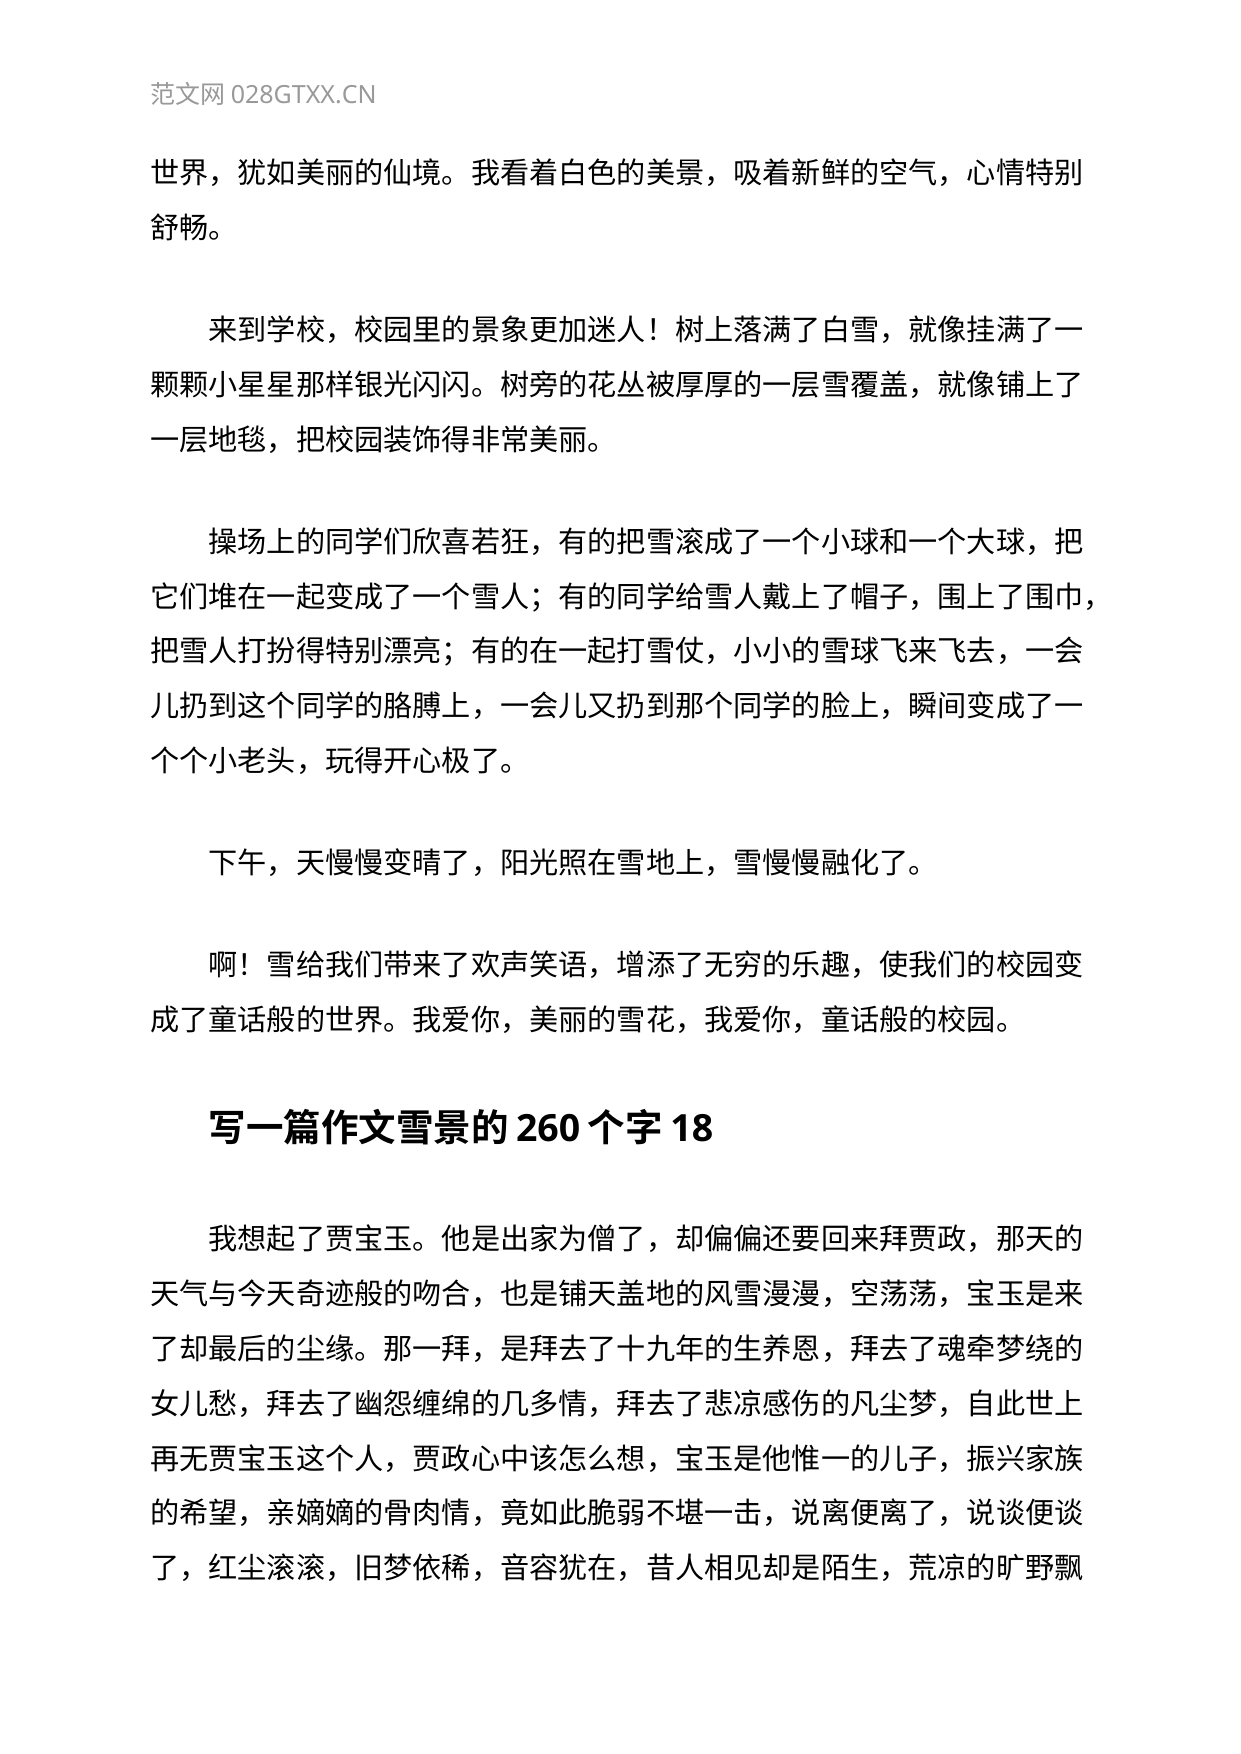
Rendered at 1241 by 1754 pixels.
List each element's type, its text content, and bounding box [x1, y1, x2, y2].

text 啊！雪给我们带来了欢声笑语，增添了无穷的乐趣，使我们的校园变成了童话般的世界。我爱你，美丽的雪花，我爱你，童话般的校园。 [150, 941, 1090, 1038]
text 写一篇作文雪景的260个字18 [150, 1098, 1090, 1152]
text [150, 150, 1090, 247]
text 下午，天慢慢变晴了，阳光照在雪地上，雪慢慢融化了。 [150, 839, 1090, 882]
text 操场上的同学们欣喜若狂，有的把雪滚成了一个小球和一个大球，把它们堆在一起变成了一个雪人；有的同学给雪人戴上了帽子，围上了围巾，把雪人打扮得特别漂亮；有的在一起打雪仗，小小的雪球飞来飞去，一会儿扔到这个同学的胳膊上，一会儿又扔到那个同学的脸上，瞬间变成了一个个小老头，玩得开心极了。 [150, 518, 1090, 780]
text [150, 1216, 1090, 1587]
text 来到学校，校园里的景象更加迷人！树上落满了白雪，就像挂满了一颗颗小星星那样银光闪闪。树旁的花丛被厚厚的一层雪覆盖，就像铺上了一层地毯，把校园装饰得非常美丽。 [150, 307, 1090, 459]
